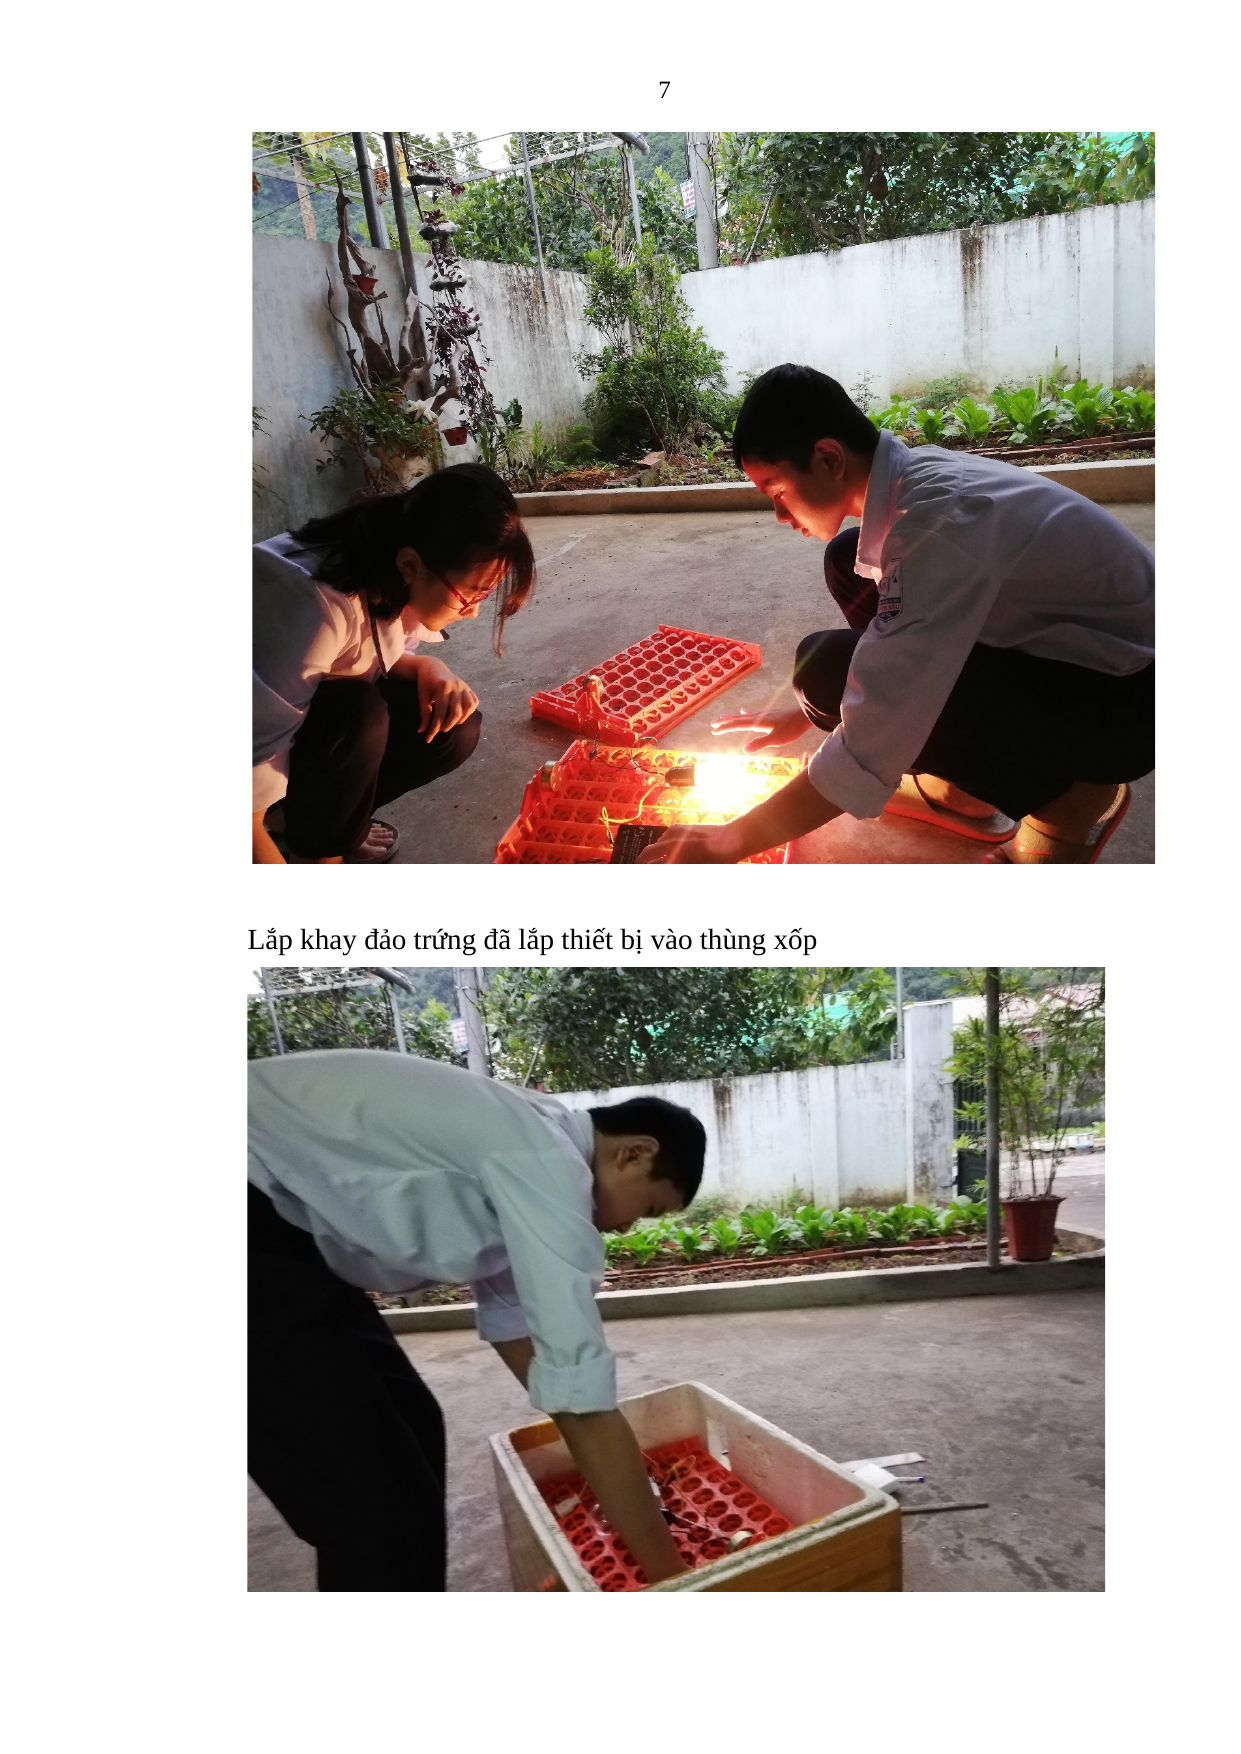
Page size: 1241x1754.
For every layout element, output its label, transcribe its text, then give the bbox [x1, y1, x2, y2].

picture [247, 967, 1106, 1592]
text Lắp khay đảo trứng đã lắp thiết bị vào thùng xốp [177, 922, 1152, 955]
picture [252, 132, 1156, 864]
